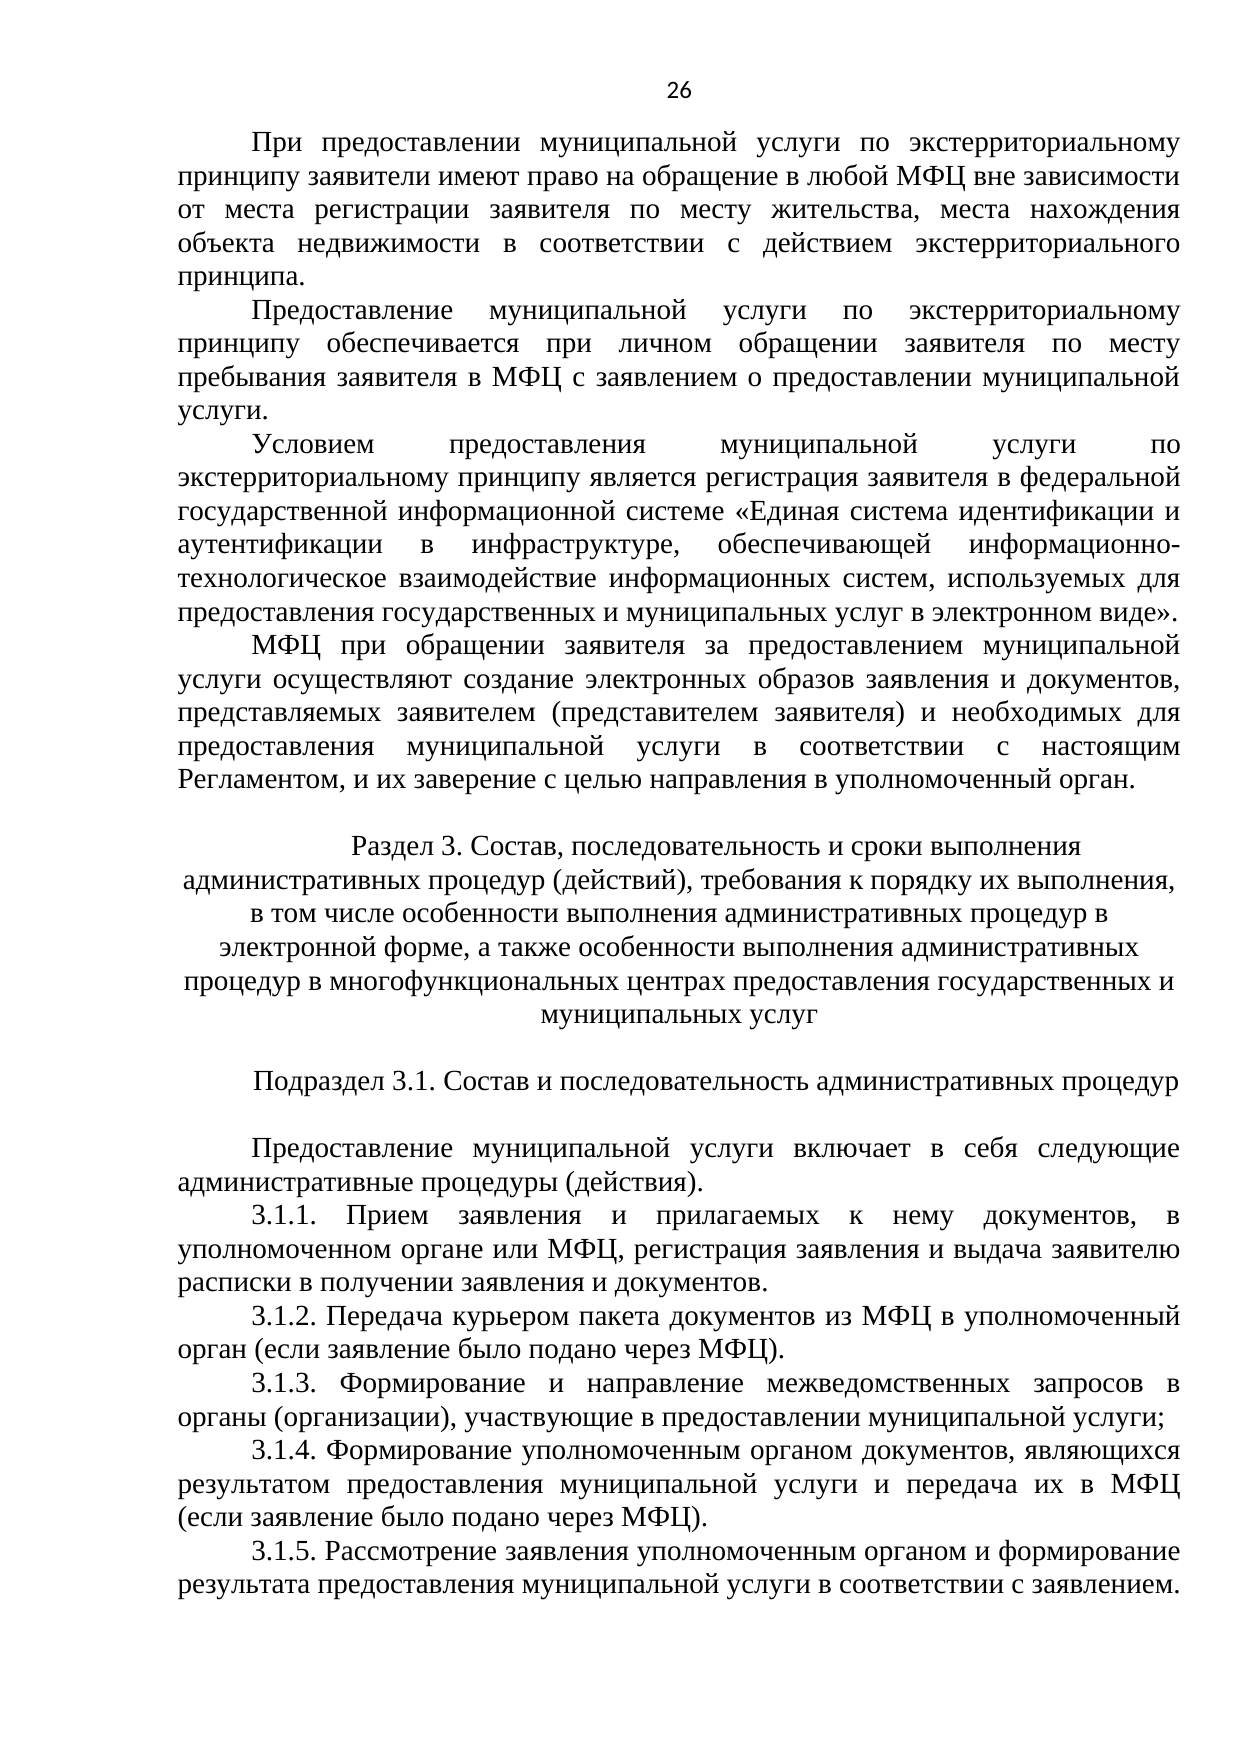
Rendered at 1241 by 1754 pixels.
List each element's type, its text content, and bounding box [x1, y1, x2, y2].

text Условием предоставления муниципальной услуги по экстерриториальному принципу является регистрация заявителя в федеральной государственной информационной системе «Единая система идентификации и аутентификации в инфраструктуре, обеспечивающей информационно-технологическое взаимодействие информационных систем, используемых для предоставления государственных и муниципальных услуг в электронном виде». [177, 426, 1181, 627]
text 3.1.4. Формирование уполномоченным органом документов, являющихся результатом предоставления муниципальной услуги и передача их в МФЦ (если заявление было подано через МФЦ). [177, 1432, 1181, 1533]
text Раздел 3. Состав, последовательность и сроки выполнения административных процедур (действий), требования к порядку их выполнения, в том числе особенности выполнения административных процедур в электронной форме, а также особенности выполнения административных процедур в многофункциональных центрах предоставления государственных и муниципальных услуг [177, 828, 1181, 1030]
text Предоставление муниципальной услуги включает в себя следующие административные процедуры (действия). [177, 1130, 1181, 1197]
text 3.1.5. Рассмотрение заявления уполномоченным органом и формирование результата предоставления муниципальной услуги в соответствии с заявлением. [177, 1533, 1181, 1600]
text 3.1.2. Передача курьером пакета документов из МФЦ в уполномоченный орган (если заявление было подано через МФЦ). [177, 1298, 1181, 1365]
text Подраздел 3.1. Состав и последовательность административных процедур [177, 1063, 1181, 1097]
text Предоставление муниципальной услуги по экстерриториальному принципу обеспечивается при личном обращении заявителя по месту пребывания заявителя в МФЦ с заявлением о предоставлении муниципальной услуги. [177, 292, 1181, 426]
text При предоставлении муниципальной услуги по экстерриториальному принципу заявители имеют право на обращение в любой МФЦ вне зависимости от места регистрации заявителя по месту жительства, места нахождения объекта недвижимости в соответствии с действием экстерриториального принципа. [177, 124, 1181, 292]
text МФЦ при обращении заявителя за предоставлением муниципальной услуги осуществляют создание электронных образов заявления и документов, представляемых заявителем (представителем заявителя) и необходимых для предоставления муниципальной услуги в соответствии с настоящим Регламентом, и их заверение с целью направления в уполномоченный орган. [177, 627, 1181, 795]
text 3.1.3. Формирование и направление межведомственных запросов в органы (организации), участвующие в предоставлении муниципальной услуги; [177, 1365, 1181, 1432]
text 3.1.1. Прием заявления и прилагаемых к нему документов, в уполномоченном органе или МФЦ, регистрация заявления и выдача заявителю расписки в получении заявления и документов. [177, 1197, 1181, 1298]
